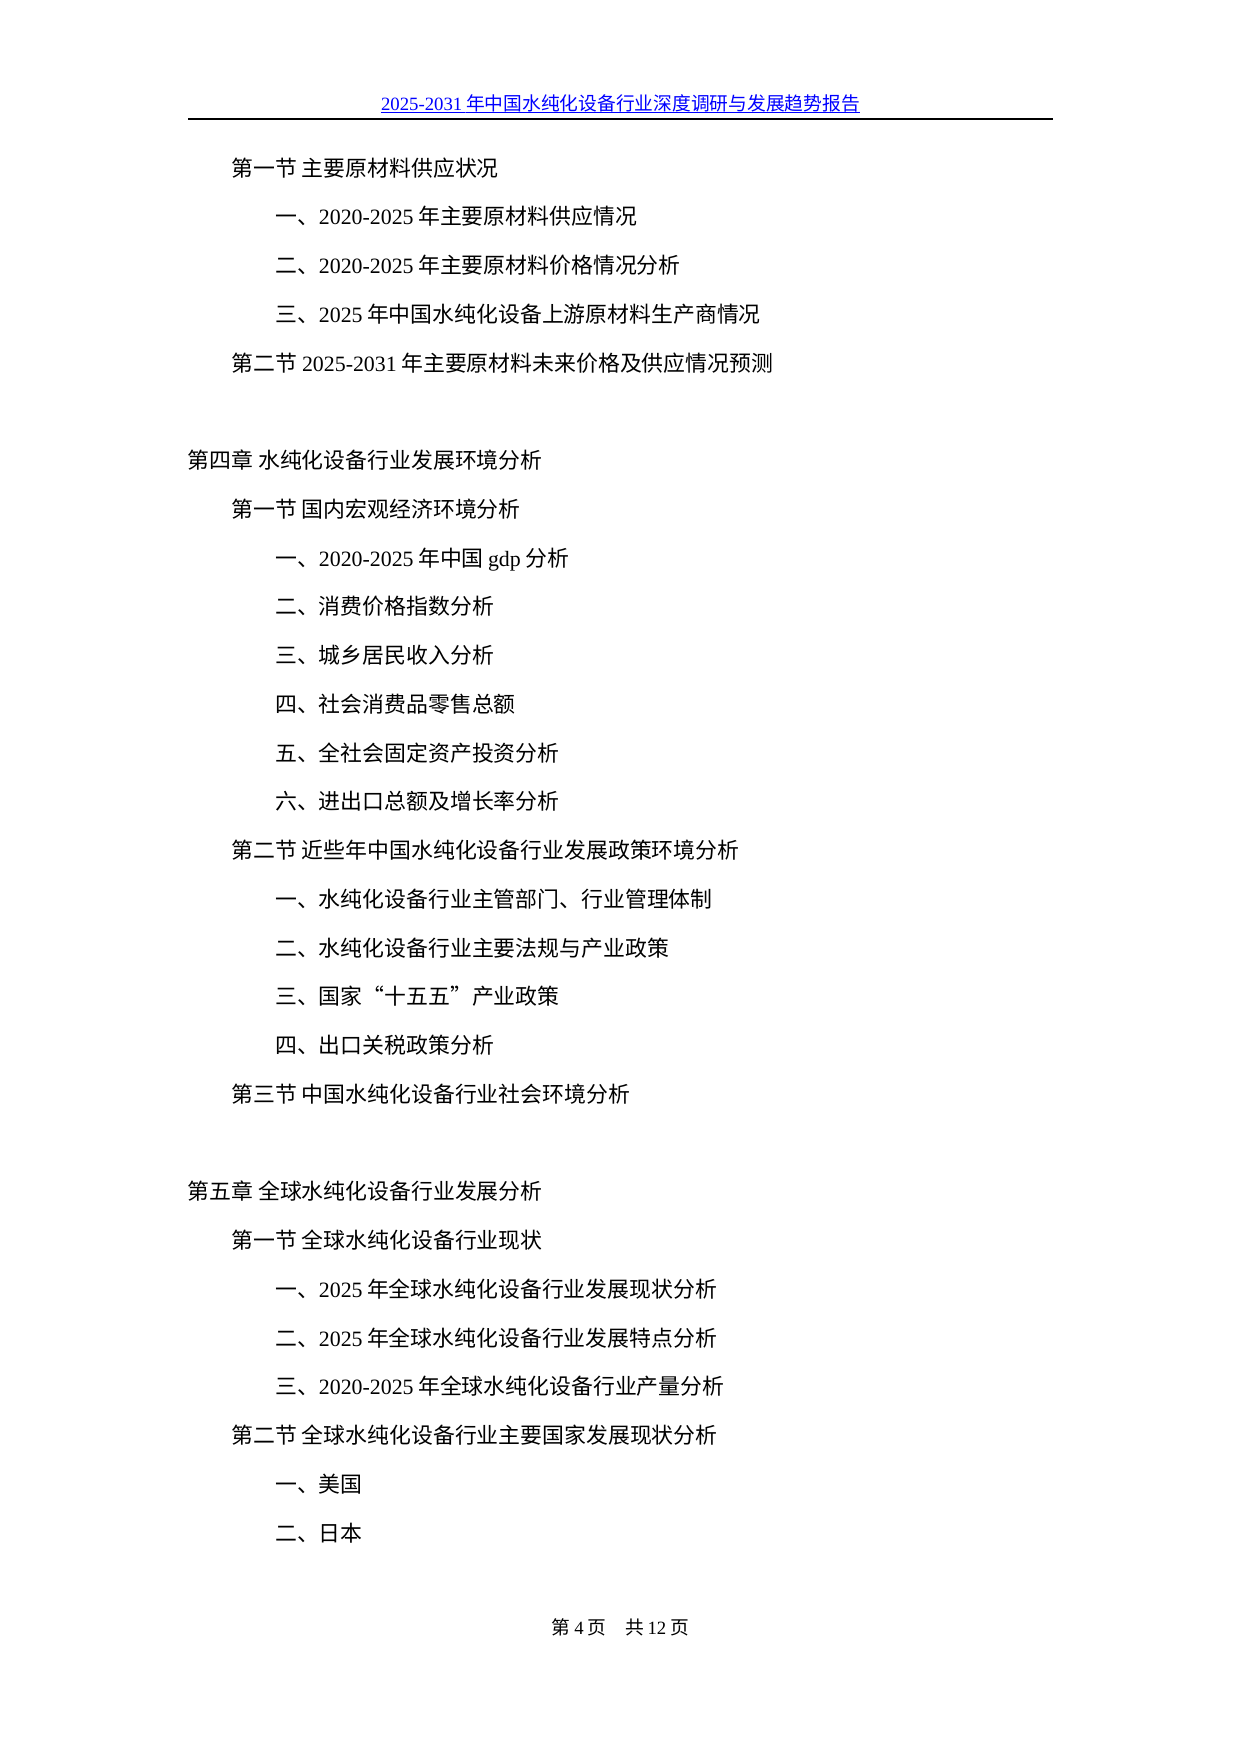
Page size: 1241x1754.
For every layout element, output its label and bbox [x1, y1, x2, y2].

text [187, 150, 1053, 1548]
